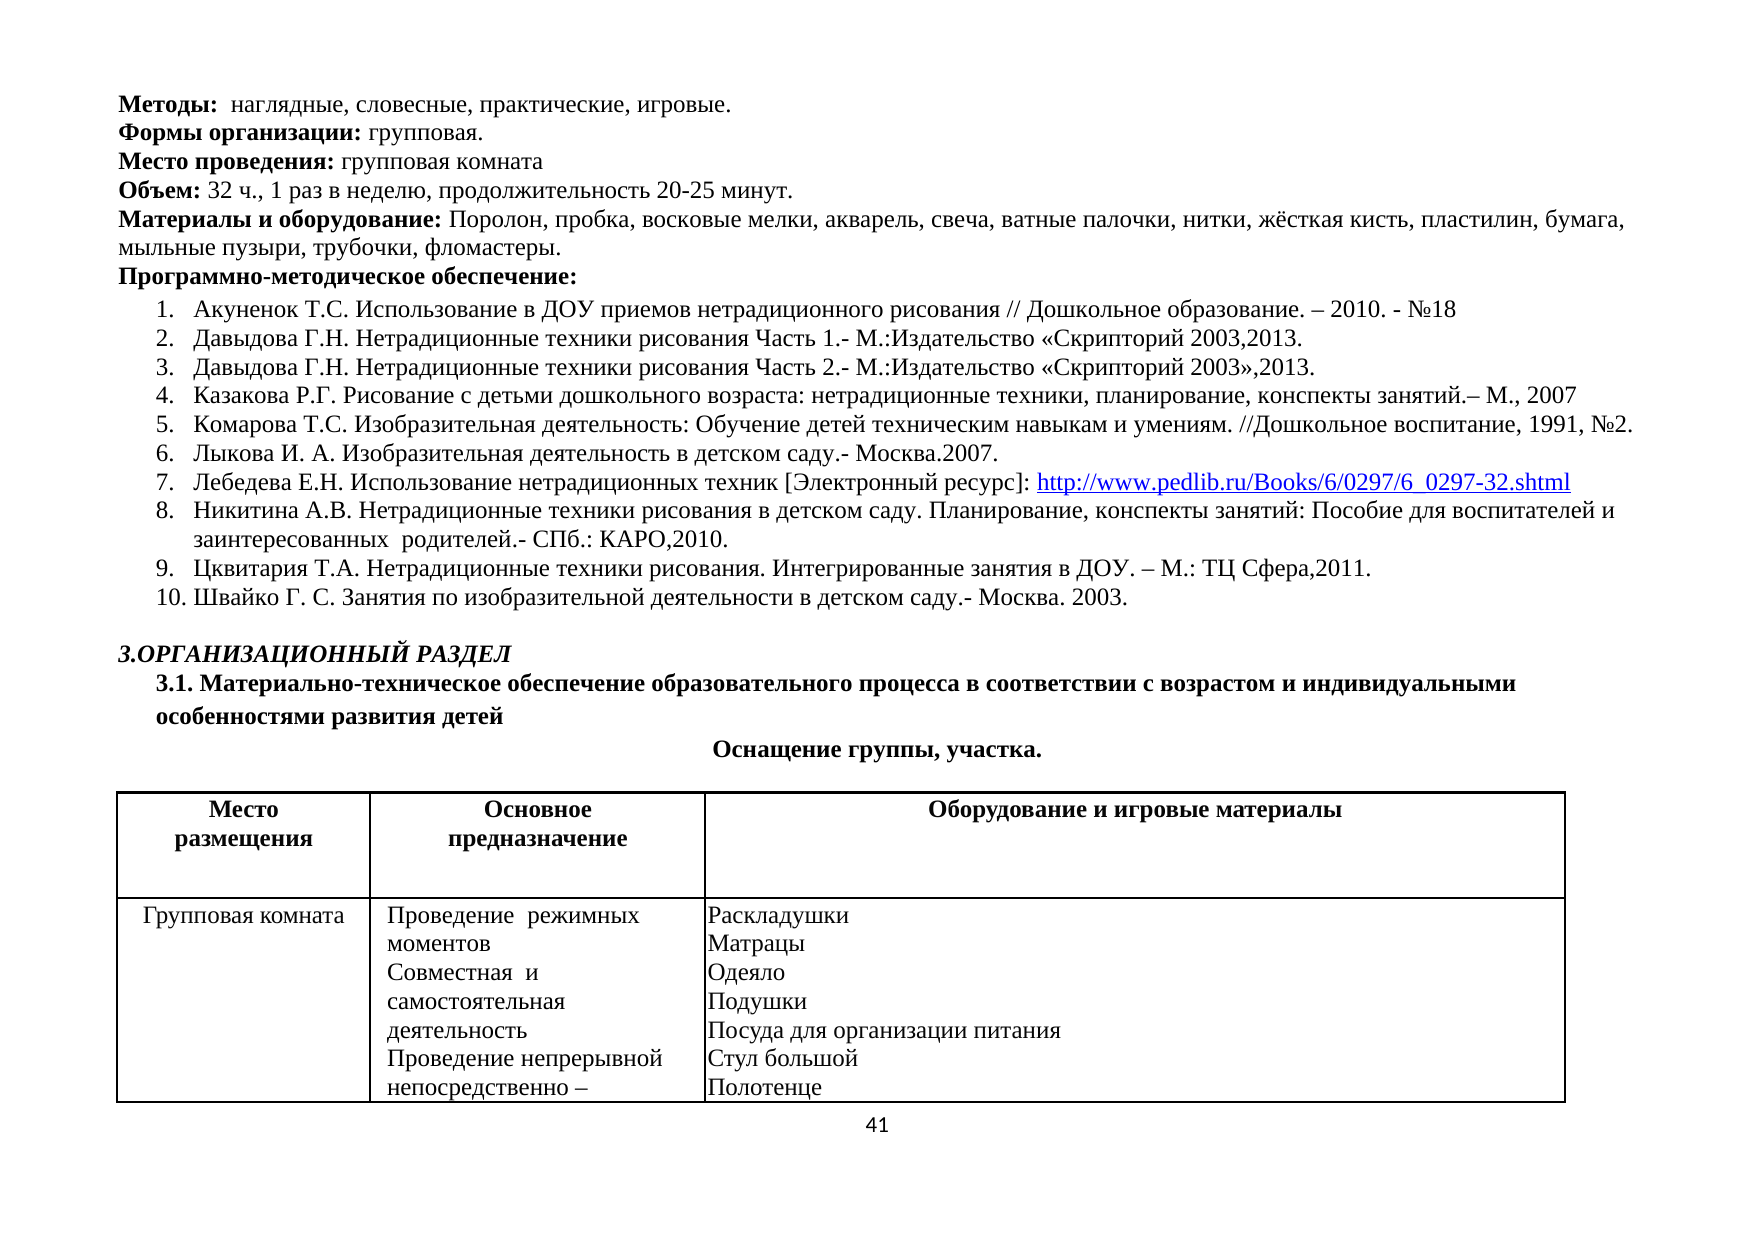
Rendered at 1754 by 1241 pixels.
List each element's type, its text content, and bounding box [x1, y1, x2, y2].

text 3.1. Материально-техническое обеспечение образовательного процесса в соответствии с возрастом и индивидуальными особенностями развития детей [156, 668, 1636, 730]
table_cell Групповая комната [118, 899, 369, 1101]
table_header Оборудование и игровые материалы [706, 794, 1564, 897]
list Швайко Г. С. Занятия по изобразительной деятельности в детском саду.- Москва. 2003. [156, 582, 1636, 610]
list Казакова Р.Г. Рисование с детьми дошкольного возраста: нетрадиционные техники, планирование, конспекты занятий.– М., 2007 [156, 380, 1636, 409]
list Цквитария Т.А. Нетрадиционные техники рисования. Интегрированные занятия в ДОУ. – М.: ТЦ Сфера,2011. [156, 553, 1636, 582]
table_header Место размещения [118, 794, 369, 897]
list Давыдова Г.Н. Нетрадиционные техники рисования Часть 2.- М.:Издательство «Скрипторий 2003»,2013. [156, 352, 1636, 380]
text Оснащение группы, участка. [29, 734, 1636, 763]
list Давыдова Г.Н. Нетрадиционные техники рисования Часть 1.- М.:Издательство «Скрипторий 2003,2013. [156, 323, 1636, 352]
list Лыкова И. А. Изобразительная деятельность в детском саду.- Москва.2007. [156, 438, 1636, 467]
text Объем: 32 ч., 1 раз в неделю, продолжительность 20-25 минут. [29, 175, 1636, 204]
text Формы организации: групповая. [29, 117, 1636, 146]
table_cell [371, 899, 704, 1101]
list Никитина А.В. Нетрадиционные техники рисования в детском саду. Планирование, конспекты занятий: Пособие для воспитателей и заинтересованных родителей.- СПб.: КАРО,2010. [156, 495, 1636, 553]
text Методы: наглядные, словесные, практические, игровые. [118, 89, 1636, 117]
text Место проведения: групповая комната [29, 146, 1636, 175]
table_header Основное предназначение [371, 794, 704, 897]
text Материалы и оборудование: Поролон, пробка, восковые мелки, акварель, свеча, ватные палочки, нитки, жёсткая кисть, пластилин, бумага, мыльные пузыри, трубочки, фломастеры. [118, 204, 1636, 261]
text Программно-методическое обеспечение: [29, 261, 1636, 290]
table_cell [706, 899, 1564, 1101]
text 3.ОРГАНИЗАЦИОННЫЙ РАЗДЕЛ [118, 639, 1636, 668]
list Лебедева Е.Н. Использование нетрадиционных техник [Электронный ресурс]: http://www.pedlib.ru/Books/6/0297/6_0297-32.shtml [156, 467, 1636, 495]
list Комарова Т.С. Изобразительная деятельность: Обучение детей техническим навыкам и умениям. //Дошкольное воспитание, 1991, №2. [156, 409, 1636, 438]
list Акуненок Т.С. Использование в ДОУ приемов нетрадиционного рисования // Дошкольное образование. – 2010. - №18 [156, 294, 1636, 323]
